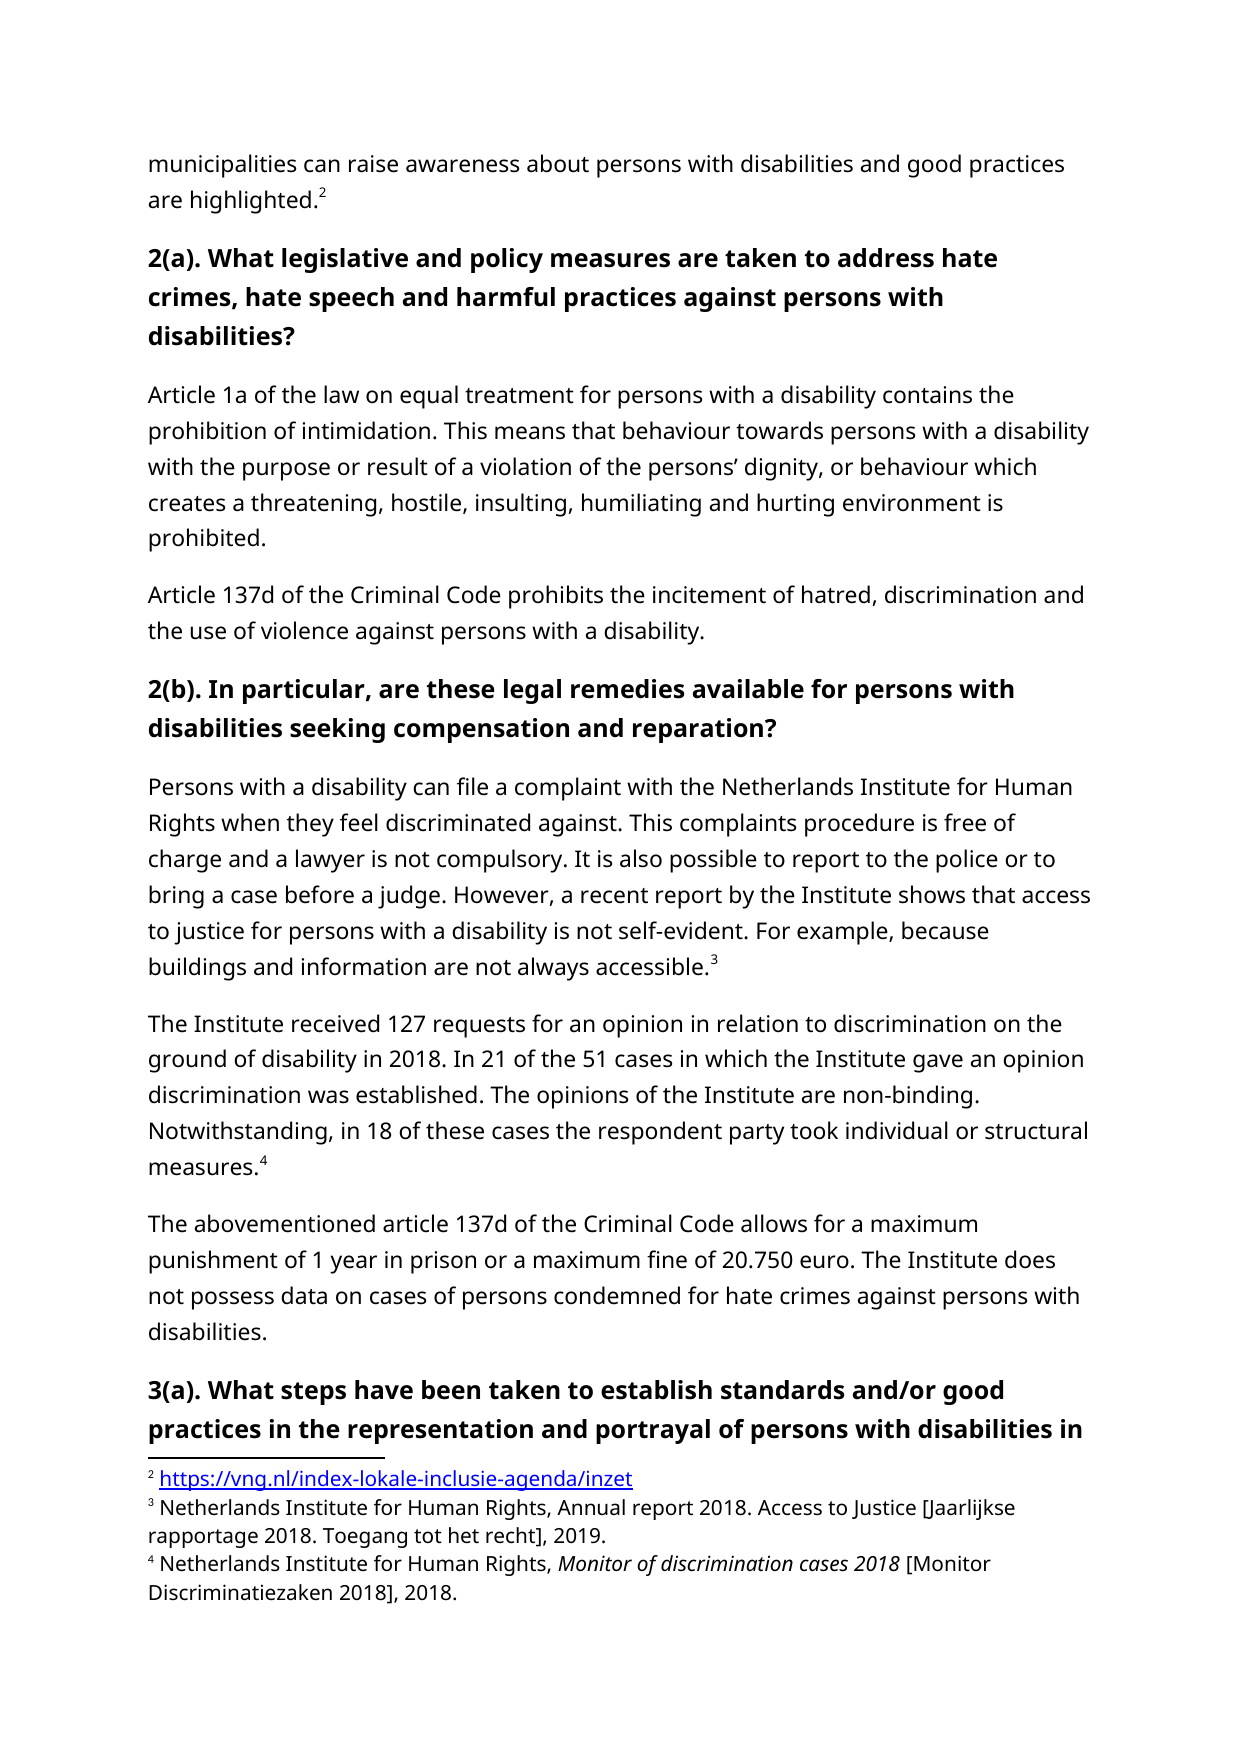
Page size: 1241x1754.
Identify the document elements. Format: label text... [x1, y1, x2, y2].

text 2(b). In particular, are these legal remedies available for persons with disabilities seeking compensation and reparation? [148, 672, 1093, 745]
text Article 1a of the law on equal treatment for persons with a disability contains the prohibition of intimidation. This means that behaviour towards persons with a disability with the purpose or result of a violation of the persons’ dignity, or behaviour which creates a threatening, hostile, insulting, humiliating and hurting environment is prohibited. [148, 379, 1093, 554]
text Article 137d of the Criminal Code prohibits the incitement of hatred, discrimination and the use of violence against persons with a disability. [148, 579, 1093, 646]
text 2(a). What legislative and policy measures are taken to address hate crimes, hate speech and harmful practices against persons with disabilities? [148, 240, 1093, 353]
text The Institute received 127 requests for an opinion in relation to discrimination on the ground of disability in 2018. In 21 of the 51 cases in which the Institute gave an opinion discrimination was established. The opinions of the Institute are non-binding. Notwithstanding, in 18 of these cases the respondent party took individual or structural measures. [148, 1007, 1093, 1182]
text The abovementioned article 137d of the Criminal Code allows for a maximum punishment of 1 year in prison or a maximum fine of 20.750 euro. The Institute does not possess data on cases of persons condemned for hate crimes against persons with disabilities. [148, 1208, 1093, 1347]
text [148, 148, 1093, 215]
text Persons with a disability can file a complaint with the Netherlands Institute for Human Rights when they feel discriminated against. This complaints procedure is free of charge and a lawyer is not compulsory. It is also possible to report to the police or to bring a case before a judge. However, a recent report by the Institute shows that access to justice for persons with a disability is not self-evident. For example, because buildings and information are not always accessible. [148, 771, 1093, 982]
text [148, 1373, 1093, 1446]
